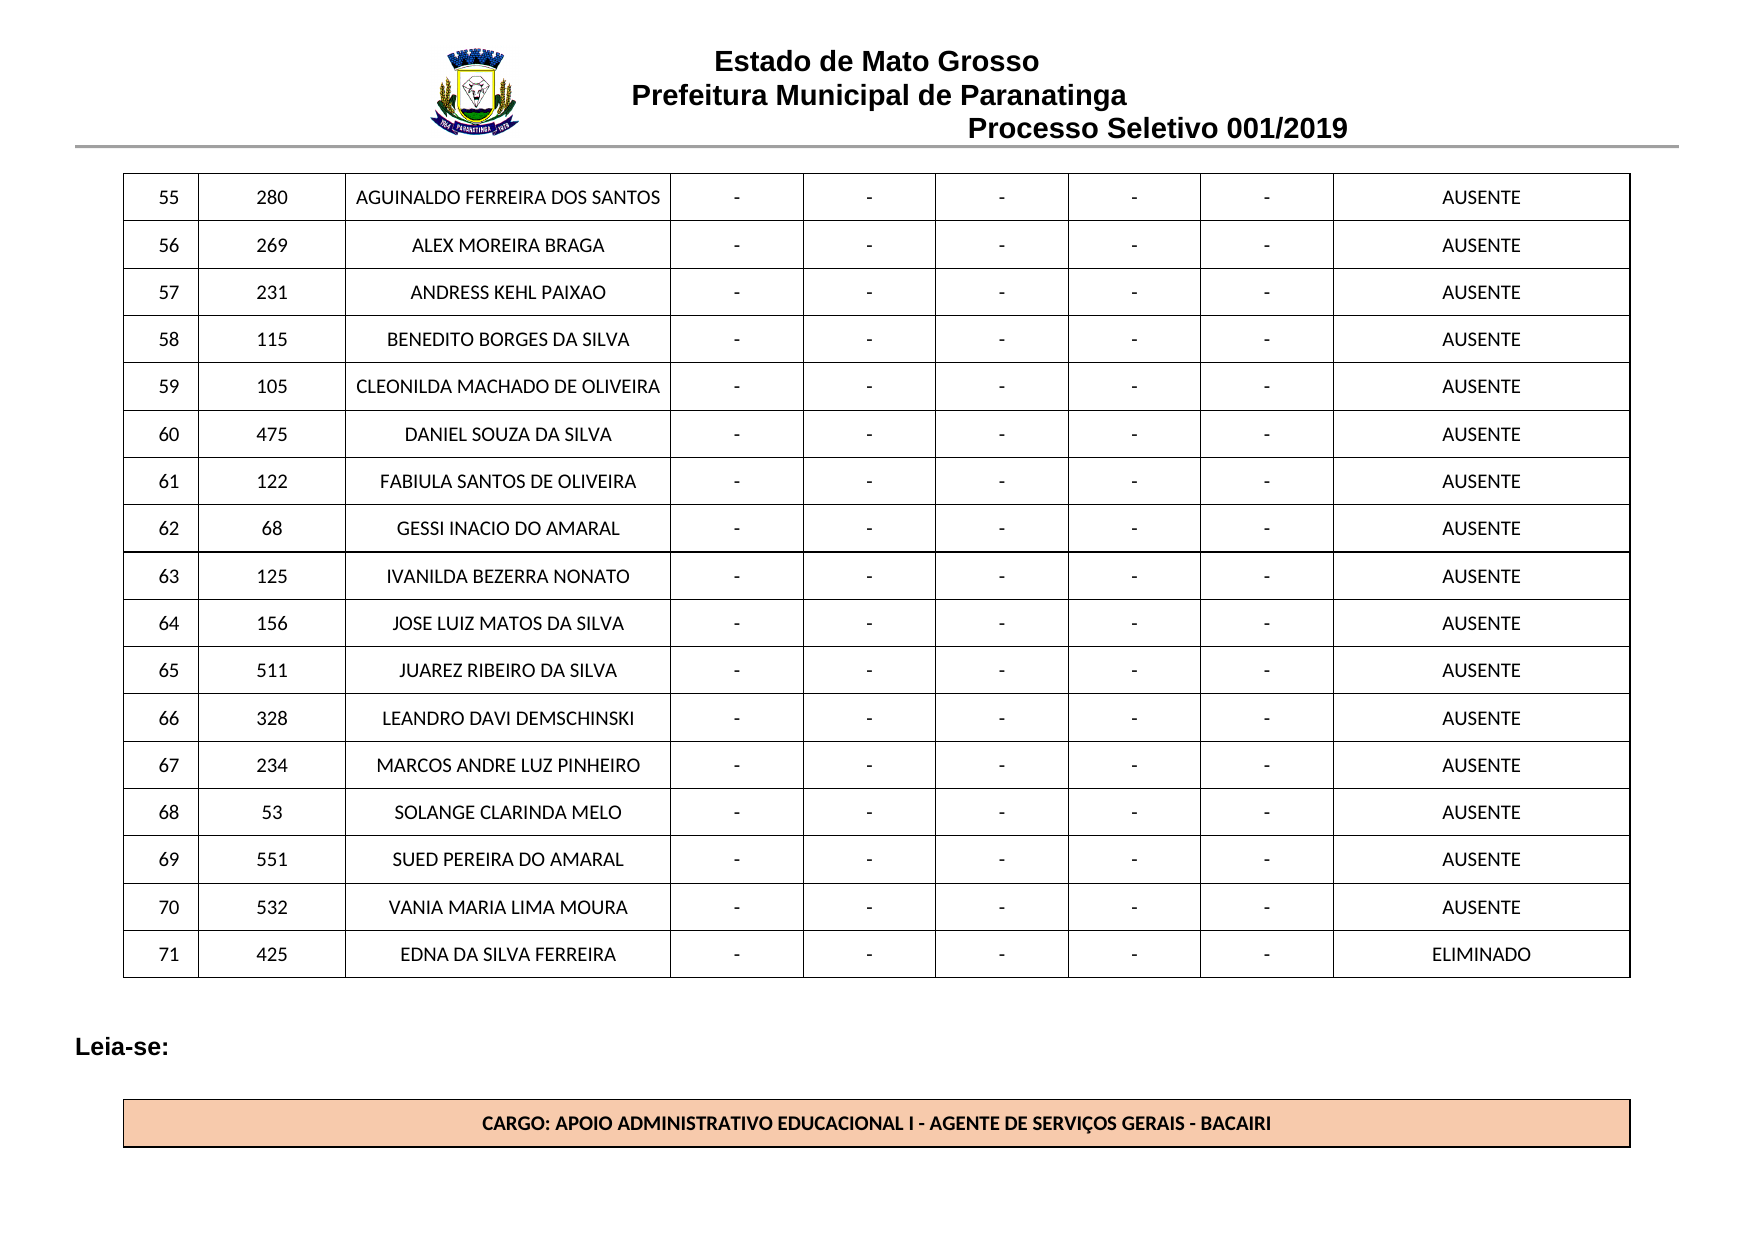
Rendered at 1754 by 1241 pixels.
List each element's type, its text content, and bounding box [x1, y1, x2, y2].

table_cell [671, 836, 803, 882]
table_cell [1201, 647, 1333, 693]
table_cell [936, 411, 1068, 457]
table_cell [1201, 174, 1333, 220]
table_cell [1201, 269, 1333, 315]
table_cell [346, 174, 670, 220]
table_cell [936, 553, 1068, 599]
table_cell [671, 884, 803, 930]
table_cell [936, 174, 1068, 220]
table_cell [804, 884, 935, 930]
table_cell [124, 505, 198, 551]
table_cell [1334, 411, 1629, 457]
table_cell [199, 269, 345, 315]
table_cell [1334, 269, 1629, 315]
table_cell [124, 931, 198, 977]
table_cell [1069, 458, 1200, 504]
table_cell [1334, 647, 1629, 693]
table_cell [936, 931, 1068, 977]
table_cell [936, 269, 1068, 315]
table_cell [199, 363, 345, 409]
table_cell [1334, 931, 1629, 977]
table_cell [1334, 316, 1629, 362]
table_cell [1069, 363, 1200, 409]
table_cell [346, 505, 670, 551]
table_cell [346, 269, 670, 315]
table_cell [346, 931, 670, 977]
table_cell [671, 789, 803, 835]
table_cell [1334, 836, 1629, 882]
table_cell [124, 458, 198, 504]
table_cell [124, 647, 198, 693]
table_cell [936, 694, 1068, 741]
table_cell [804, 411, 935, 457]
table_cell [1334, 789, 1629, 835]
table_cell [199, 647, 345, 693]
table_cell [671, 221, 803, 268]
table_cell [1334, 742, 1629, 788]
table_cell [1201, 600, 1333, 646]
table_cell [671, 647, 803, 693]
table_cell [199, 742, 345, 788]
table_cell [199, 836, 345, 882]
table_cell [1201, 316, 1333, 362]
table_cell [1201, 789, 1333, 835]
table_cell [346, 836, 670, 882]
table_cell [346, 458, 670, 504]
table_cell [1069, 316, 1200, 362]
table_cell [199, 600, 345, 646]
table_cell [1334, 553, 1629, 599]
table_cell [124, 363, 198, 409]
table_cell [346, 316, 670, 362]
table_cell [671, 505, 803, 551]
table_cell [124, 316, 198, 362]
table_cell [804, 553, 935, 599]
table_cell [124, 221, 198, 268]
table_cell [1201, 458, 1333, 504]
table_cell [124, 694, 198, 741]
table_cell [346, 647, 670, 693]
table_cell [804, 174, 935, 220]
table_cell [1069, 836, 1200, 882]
text Leia-se: [75, 1032, 1679, 1061]
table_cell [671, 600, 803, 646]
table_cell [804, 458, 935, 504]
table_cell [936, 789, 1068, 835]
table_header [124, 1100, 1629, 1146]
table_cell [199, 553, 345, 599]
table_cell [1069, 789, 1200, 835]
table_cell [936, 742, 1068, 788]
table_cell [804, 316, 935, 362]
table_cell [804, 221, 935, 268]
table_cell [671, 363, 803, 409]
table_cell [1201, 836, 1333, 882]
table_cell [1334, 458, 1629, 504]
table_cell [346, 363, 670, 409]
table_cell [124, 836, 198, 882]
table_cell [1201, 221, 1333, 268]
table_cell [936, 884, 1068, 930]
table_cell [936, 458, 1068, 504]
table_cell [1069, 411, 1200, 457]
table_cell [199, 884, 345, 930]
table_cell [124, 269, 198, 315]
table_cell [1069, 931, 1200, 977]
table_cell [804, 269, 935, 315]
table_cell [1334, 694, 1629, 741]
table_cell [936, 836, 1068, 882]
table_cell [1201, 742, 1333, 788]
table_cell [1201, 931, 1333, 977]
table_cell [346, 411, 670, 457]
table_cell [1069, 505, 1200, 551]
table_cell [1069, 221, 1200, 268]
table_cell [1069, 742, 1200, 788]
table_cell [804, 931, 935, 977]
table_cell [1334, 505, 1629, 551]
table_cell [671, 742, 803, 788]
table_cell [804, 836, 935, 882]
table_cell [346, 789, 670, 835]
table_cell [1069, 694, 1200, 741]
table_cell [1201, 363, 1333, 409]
picture [429, 45, 520, 138]
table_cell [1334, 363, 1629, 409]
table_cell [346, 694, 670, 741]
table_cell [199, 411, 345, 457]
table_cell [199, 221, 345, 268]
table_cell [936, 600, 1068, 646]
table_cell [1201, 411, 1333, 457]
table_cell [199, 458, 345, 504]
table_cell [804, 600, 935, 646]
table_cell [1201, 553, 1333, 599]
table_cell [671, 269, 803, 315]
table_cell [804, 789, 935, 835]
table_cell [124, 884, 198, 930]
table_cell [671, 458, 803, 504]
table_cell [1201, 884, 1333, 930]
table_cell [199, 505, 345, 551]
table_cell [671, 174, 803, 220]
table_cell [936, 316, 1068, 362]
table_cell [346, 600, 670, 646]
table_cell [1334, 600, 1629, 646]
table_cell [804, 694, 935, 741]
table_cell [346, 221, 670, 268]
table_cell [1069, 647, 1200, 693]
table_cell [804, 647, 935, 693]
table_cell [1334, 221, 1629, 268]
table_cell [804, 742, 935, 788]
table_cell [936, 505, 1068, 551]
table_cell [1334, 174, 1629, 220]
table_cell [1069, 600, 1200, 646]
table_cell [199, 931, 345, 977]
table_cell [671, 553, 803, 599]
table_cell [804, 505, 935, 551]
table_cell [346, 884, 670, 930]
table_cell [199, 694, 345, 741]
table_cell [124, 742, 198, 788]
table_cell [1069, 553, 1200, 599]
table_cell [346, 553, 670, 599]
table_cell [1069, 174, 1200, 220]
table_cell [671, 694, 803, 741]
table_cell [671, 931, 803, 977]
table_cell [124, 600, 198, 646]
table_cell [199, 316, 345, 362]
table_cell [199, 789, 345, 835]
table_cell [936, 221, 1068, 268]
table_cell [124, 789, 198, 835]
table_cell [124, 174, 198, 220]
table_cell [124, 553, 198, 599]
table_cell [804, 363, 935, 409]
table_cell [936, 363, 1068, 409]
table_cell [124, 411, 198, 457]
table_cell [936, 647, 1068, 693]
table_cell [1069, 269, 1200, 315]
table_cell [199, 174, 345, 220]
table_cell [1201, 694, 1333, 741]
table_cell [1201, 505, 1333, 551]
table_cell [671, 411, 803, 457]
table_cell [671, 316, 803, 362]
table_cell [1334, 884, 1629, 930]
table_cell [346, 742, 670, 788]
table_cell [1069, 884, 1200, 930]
